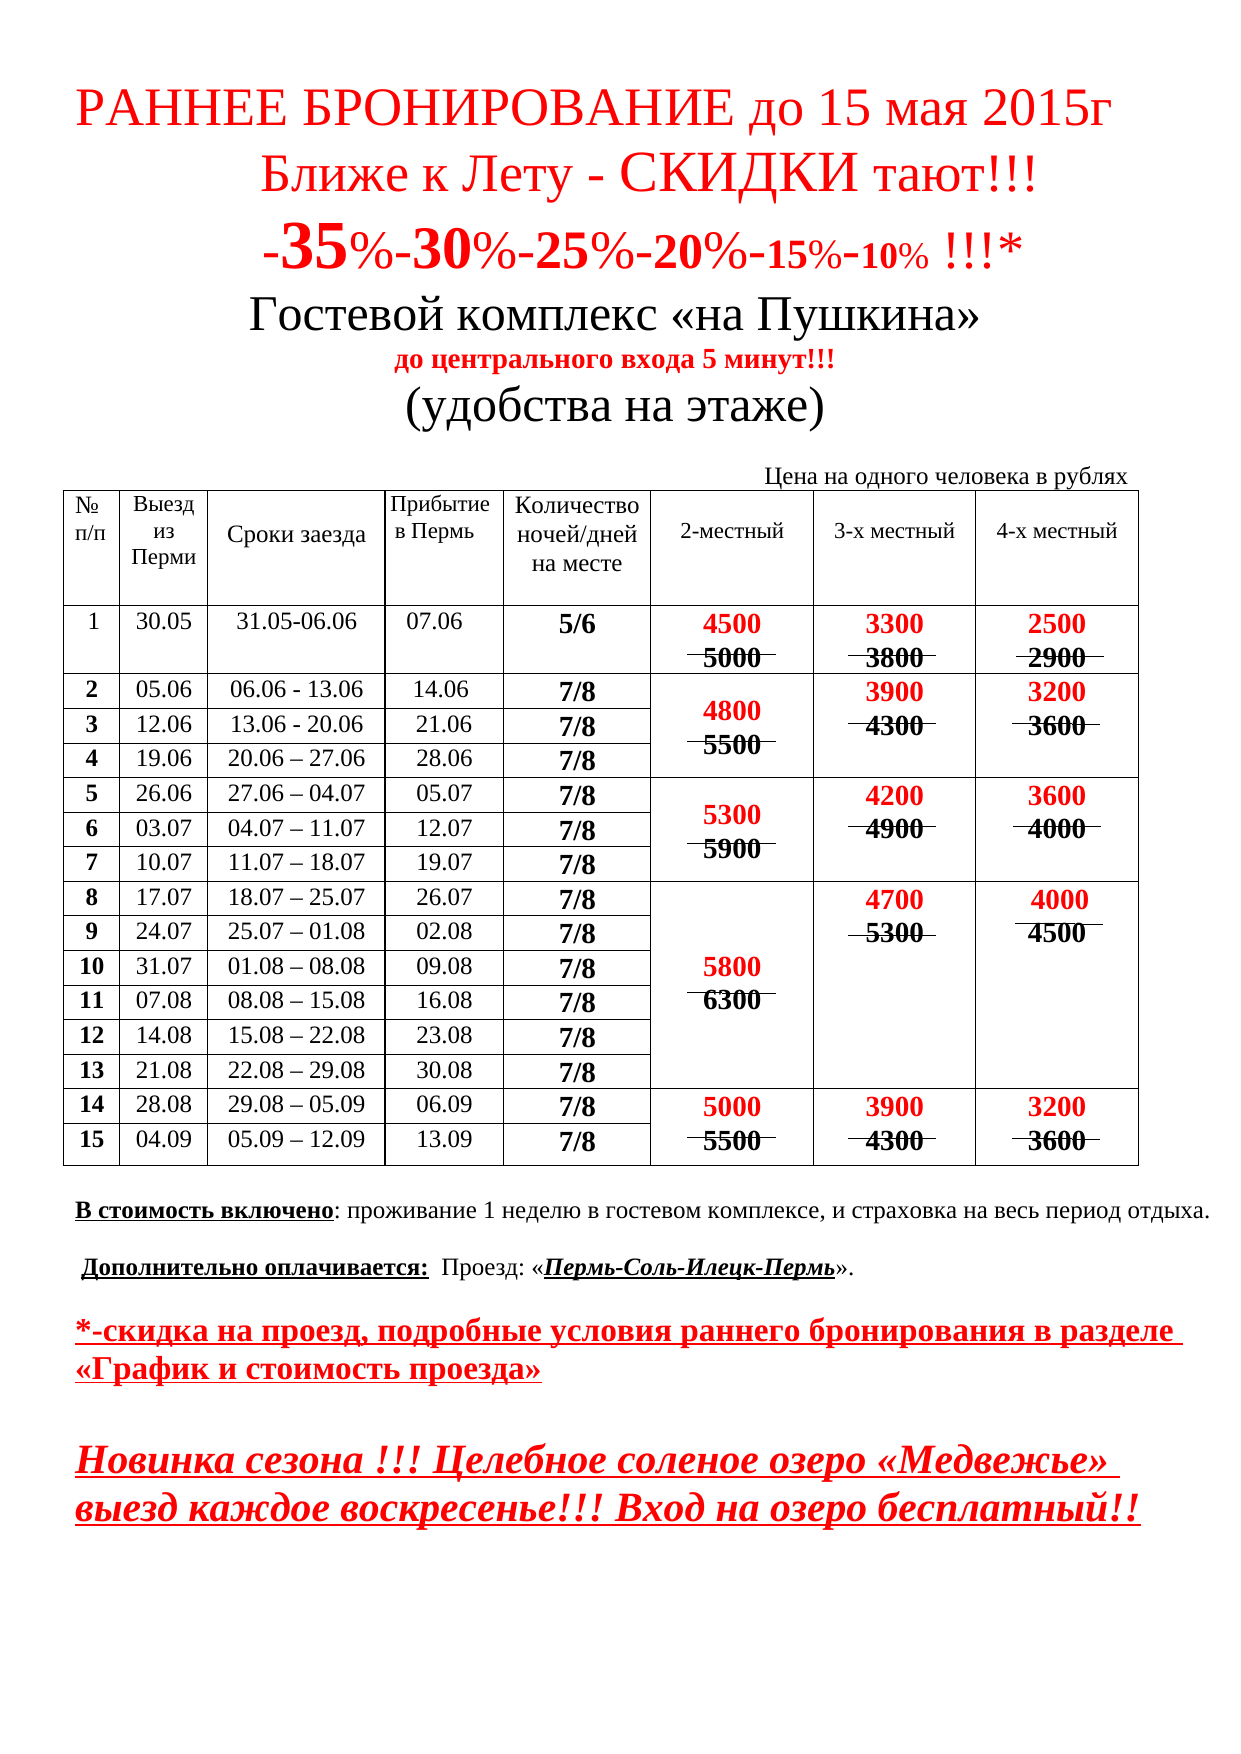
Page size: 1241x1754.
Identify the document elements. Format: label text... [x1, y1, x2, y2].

text В стоимость включено: проживание 1 неделю в гостевом комплексе, и страховка на весь период отдыха. [75, 1195, 1211, 1224]
table_cell 10.07 [120, 847, 207, 881]
table_cell 7/8 [504, 882, 650, 915]
table_cell 23.08 [386, 1020, 503, 1054]
table_cell 7/8 [504, 1055, 650, 1088]
text -35%-30%-25%-20%-15%-10% !!!* [75, 204, 1211, 283]
table_header № п/п [64, 491, 119, 605]
table_cell 02.08 [386, 916, 503, 950]
table_cell 07.08 [120, 986, 207, 1019]
table_cell 3200 3600 [976, 1089, 1138, 1165]
table_cell 14 [64, 1089, 119, 1123]
table_cell 5300 5900 [651, 778, 813, 881]
table_cell 15.08 – 22.08 [208, 1020, 384, 1054]
table_cell 4 [64, 744, 119, 777]
table_cell 22.08 – 29.08 [208, 1055, 384, 1088]
table_cell 05.09 – 12.09 [208, 1124, 384, 1165]
text Цена на одного человека в рублях [75, 461, 1211, 489]
table_cell 5800 6300 [651, 882, 813, 1088]
table_cell 14.08 [120, 1020, 207, 1054]
table_cell 18.07 – 25.07 [208, 882, 384, 915]
table_cell 25.07 – 01.08 [208, 916, 384, 950]
table_cell 7/8 [504, 986, 650, 1019]
table_cell 12 [64, 1020, 119, 1054]
table_cell 7/8 [504, 847, 650, 881]
table_cell 4700 5300 [814, 882, 975, 1088]
table_cell 3200 3600 [976, 674, 1138, 777]
table_cell 04.07 – 11.07 [208, 813, 384, 846]
table_cell 7/8 [504, 778, 650, 812]
table_cell 26.07 [386, 882, 503, 915]
table_cell 7 [64, 847, 119, 881]
table_cell 26.06 [120, 778, 207, 812]
table_cell 05.06 [120, 674, 207, 708]
table_cell 2 [64, 674, 119, 708]
table_header 4-х местный [976, 491, 1138, 605]
table_cell 5000 5500 [651, 1089, 813, 1165]
text (удобства на этаже) [19, 374, 1211, 432]
table_header 2-местный [651, 491, 813, 605]
table_cell 21.08 [120, 1055, 207, 1088]
table_cell 13.09 [386, 1124, 503, 1165]
table_cell 07.06 [386, 606, 503, 673]
table_cell 5/6 [504, 606, 650, 673]
table_header Прибытие в Пермь [386, 491, 503, 605]
table_cell 5 [64, 778, 119, 812]
table_cell 7/8 [504, 674, 650, 708]
table_cell 06.06 - 13.06 [208, 674, 384, 708]
table_cell 05.07 [386, 778, 503, 812]
table_cell 31.05-06.06 [208, 606, 384, 673]
table_cell 21.06 [386, 709, 503, 742]
text Дополнительно оплачивается: Проезд: «Пермь-Соль-Илецк-Пермь». [75, 1252, 1211, 1281]
table_cell 09.08 [386, 951, 503, 984]
table_cell 31.07 [120, 951, 207, 984]
table_cell 04.09 [120, 1124, 207, 1165]
table_cell 16.08 [386, 986, 503, 1019]
table_cell 08.08 – 15.08 [208, 986, 384, 1019]
table_cell 20.06 – 27.06 [208, 744, 384, 777]
table_cell 27.06 – 04.07 [208, 778, 384, 812]
table_cell 7/8 [504, 951, 650, 984]
table_cell 7/8 [504, 1089, 650, 1123]
table_cell 4200 4900 [814, 778, 975, 881]
table_cell 9 [64, 916, 119, 950]
table_cell 2500 2900 [976, 606, 1138, 673]
table_cell 28.08 [120, 1089, 207, 1123]
table_cell 4800 5500 [651, 674, 813, 777]
table_cell 13 [64, 1055, 119, 1088]
table_header 3-х местный [814, 491, 975, 605]
text Ближе к Лету - СКИДКИ тают!!! [75, 137, 1211, 204]
table_cell 12.07 [386, 813, 503, 846]
table_cell 06.09 [386, 1089, 503, 1123]
table_cell 28.06 [386, 744, 503, 777]
table_cell 11 [64, 986, 119, 1019]
table_cell 19.06 [120, 744, 207, 777]
table_cell 10 [64, 951, 119, 984]
table_header Сроки заезда [208, 491, 384, 605]
text *-скидка на проезд, подробные условия раннего бронирования в разделе «График и стоимость проезда» [75, 1310, 1211, 1387]
table_cell 7/8 [504, 916, 650, 950]
table_header Количество ночей/дней на месте [504, 491, 650, 605]
table_cell 30.08 [386, 1055, 503, 1088]
table_cell 7/8 [504, 744, 650, 777]
table_cell 19.07 [386, 847, 503, 881]
table_cell 13.06 - 20.06 [208, 709, 384, 742]
table_cell 7/8 [504, 1020, 650, 1054]
table_cell 11.07 – 18.07 [208, 847, 384, 881]
table_cell 15 [64, 1124, 119, 1165]
table_cell 7/8 [504, 813, 650, 846]
table_cell 7/8 [504, 1124, 650, 1165]
table_cell 8 [64, 882, 119, 915]
table_cell 29.08 – 05.09 [208, 1089, 384, 1123]
text Гостевой комплекс «на Пушкина» [19, 283, 1211, 341]
table_cell 3600 4000 [976, 778, 1138, 881]
table_cell 03.07 [120, 813, 207, 846]
text до центрального входа 5 минут!!! [19, 341, 1211, 374]
table_cell 30.05 [120, 606, 207, 673]
table_cell 4500 5000 [651, 606, 813, 673]
text Новинка сезона !!! Целебное соленое озеро «Медвежье» выезд каждое воскресенье!!! Вход на озеро бесплатный!! [75, 1434, 1211, 1530]
table_cell 7/8 [504, 709, 650, 742]
table_cell 3 [64, 709, 119, 742]
table_cell 4000 4500 [976, 882, 1138, 1088]
table_cell 12.06 [120, 709, 207, 742]
table_header Выезд из Перми [120, 491, 207, 605]
table_cell 14.06 [386, 674, 503, 708]
table_cell 3300 3800 [814, 606, 975, 673]
table_cell 6 [64, 813, 119, 846]
table_cell 17.07 [120, 882, 207, 915]
text РАННЕЕ БРОНИРОВАНИЕ до 15 мая 2015г [75, 75, 1211, 137]
table_cell 3900 4300 [814, 1089, 975, 1165]
table_cell 01.08 – 08.08 [208, 951, 384, 984]
table_cell 1 [64, 606, 119, 673]
table_cell 3900 4300 [814, 674, 975, 777]
table_cell 24.07 [120, 916, 207, 950]
